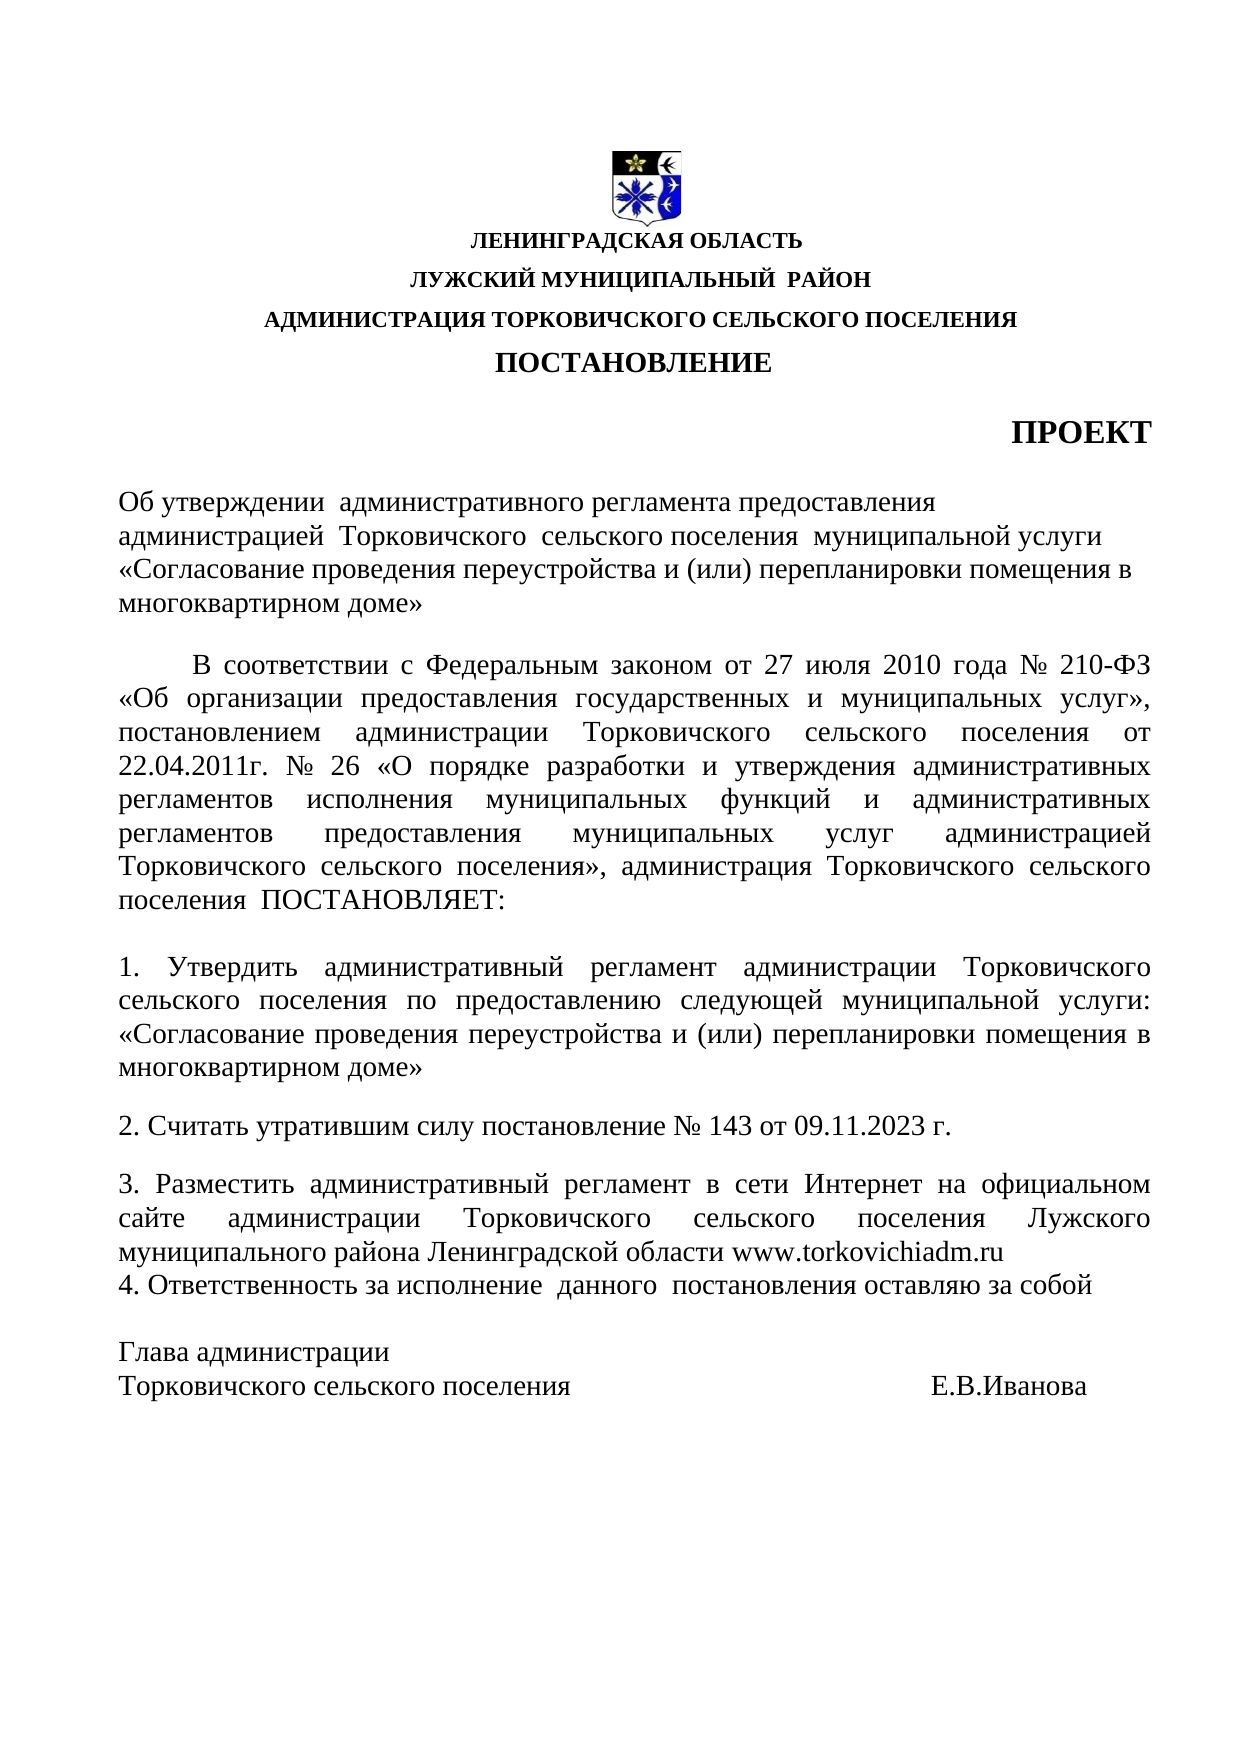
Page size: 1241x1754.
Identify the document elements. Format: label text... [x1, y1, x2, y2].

text 3. Разместить административный регламент в сети Интернет на официальном сайте администрации Торковичского сельского поселения Лужского муниципального района Ленинградской области www.torkovichiadm.ru [118, 1167, 1152, 1267]
title Об утверждении административного регламента предоставления администрацией Торковичского сельского поселения муниципальной услуги «Согласование проведения переустройства и (или) перепланировки помещения в многоквартирном доме» [118, 484, 1152, 618]
text ПРОЕКТ [118, 412, 1152, 451]
text Торковичского сельского поселения Е.В.Иванова [118, 1368, 1152, 1401]
text АДМИНИСТРАЦИЯ ТОРКОВИЧСКОГО СЕЛЬСКОГО ПОСЕЛЕНИЯ [118, 306, 1152, 332]
text ЛЕНИНГРАДСКАЯ ОБЛАСТЬ [340, 227, 1152, 253]
text ПОСТАНОВЛЕНИЕ [413, 345, 1152, 379]
text 2. Считать утратившим силу постановление № 143 от 09.11.2023 г. [118, 1108, 1152, 1142]
text Глава администрации [118, 1334, 1152, 1368]
text 4. Ответственность за исполнение данного постановления оставляю за собой [118, 1267, 1152, 1301]
text ЛУЖСКИЙ МУНИЦИПАЛЬНЫЙ РАЙОН [118, 266, 1152, 292]
picture [612, 151, 682, 227]
text В соответствии с Федеральным законом от 27 июля 2010 года № 210-ФЗ «Об организации предоставления государственных и муниципальных услуг», постановлением администрации Торковичского сельского поселения от 22.04.2011г. № 26 «О порядке разработки и утверждения административных регламентов исполнения муниципальных функций и административных регламентов предоставления муниципальных услуг администрацией Торковичского сельского поселения», администрация Торковичского сельского поселения ПОСТАНОВЛЯЕТ: [118, 647, 1152, 915]
title 1. Утвердить административный регламент администрации Торковичского сельского поселения по предоставлению следующей муниципальной услуги: «Согласование проведения переустройства и (или) перепланировки помещения в многоквартирном доме» [118, 949, 1152, 1083]
